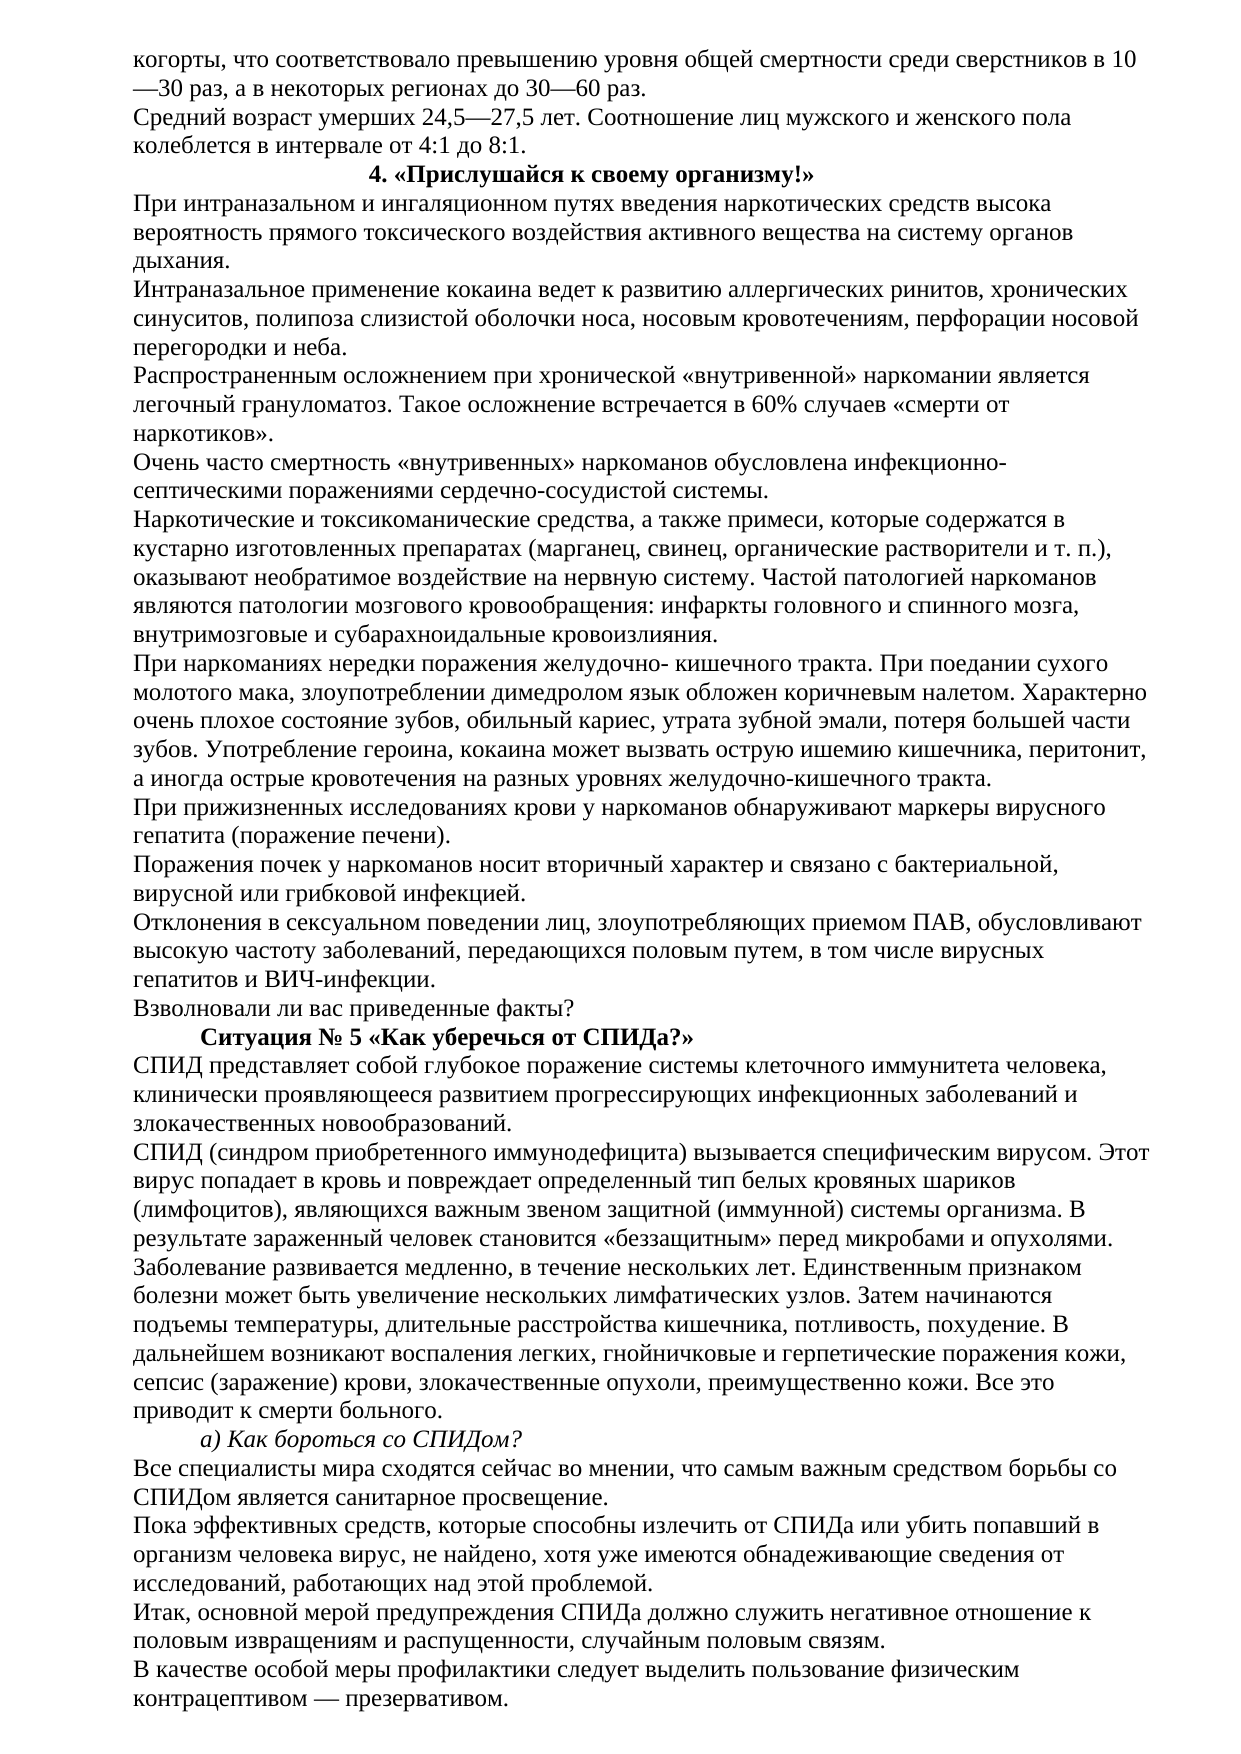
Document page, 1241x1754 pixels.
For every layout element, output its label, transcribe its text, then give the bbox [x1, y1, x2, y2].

text Отклонения в сексуальном поведении лиц, злоупотребляющих приемом ПАВ, обусловливают высокую частоту заболеваний, передающихся половым путем, в том числе вирусных гепатитов и ВИЧ-инфекции. [133, 907, 1152, 993]
text Пока эффективных средств, которые способны излечить от СПИДа или убить попавший в организм человека вирус, не найдено, хотя уже имеются обнадеживающие сведения от исследований, работающих над этой проблемой. [133, 1511, 1152, 1597]
text При интраназальном и ингаляционном путях введения наркотических средств высока вероятность прямого токсического воздействия активного вещества на систему органов дыхания. [133, 188, 1152, 274]
text Итак, основной мерой предупреждения СПИДа должно служить негативное отношение к половым извращениям и распущенности, случайным половым связям. [133, 1597, 1152, 1654]
text Распространенным осложнением при хронической «внутривенной» наркомании является легочный грануломатоз. Такое осложнение встречается в 60% случаев «смерти от наркотиков». [133, 361, 1152, 447]
text 4. «Прислушайся к своему организму!» [200, 159, 1152, 188]
text Средний возраст умерших 24,5—27,5 лет. Соотношение лиц мужского и женского пола колеблется в интервале от 4:1 до 8:1. [133, 102, 1152, 159]
text Очень часто смертность «внутривенных» наркоманов обусловлена инфекционно-септическими поражениями сердечно-сосудистой системы. [133, 447, 1152, 504]
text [133, 44, 1152, 102]
text а) Как бороться со СПИДом? [200, 1424, 1152, 1453]
text Взволновали ли вас приведенные факты? [133, 993, 1152, 1022]
text Все специалисты мира сходятся сейчас во мнении, что самым важным средством борьбы со СПИДом является санитарное просвещение. [133, 1453, 1152, 1511]
text При наркоманиях нередки поражения желудочно- кишечного тракта. При поедании сухого молотого мака, злоупотреблении димедролом язык обложен коричневым налетом. Характерно очень плохое состояние зубов, обильный кариес, утрата зубной эмали, потеря большей части зубов. Употребление героина, кокаина может вызвать острую ишемию кишечника, перитонит, а иногда острые кровотечения на разных уровнях желудочно-кишечного тракта. [133, 648, 1152, 792]
text Ситуация № 5 «Как уберечься от СПИДа?» [200, 1022, 1152, 1051]
text Наркотические и токсикоманические средства, а также примеси, которые содержатся в кустарно изготовленных препаратах (марганец, свинец, органические растворители и т. п.), оказывают необратимое воздействие на нервную систему. Частой патологией наркоманов являются патологии мозгового кровообращения: инфаркты головного и спинного мозга, внутримозговые и субарахноидальные кровоизлияния. [133, 504, 1152, 648]
text При прижизненных исследованиях крови у наркоманов обнаруживают маркеры вирусного гепатита (поражение печени). [133, 792, 1152, 849]
text СПИД (синдром приобретенного иммунодефицита) вызывается специфическим вирусом. Этот вирус попадает в кровь и повреждает определенный тип белых кровяных шариков (лимфоцитов), являющихся важным звеном защитной (иммунной) системы организма. В результате зараженный человек становится «беззащитным» перед микробами и опухолями. Заболевание развивается медленно, в течение нескольких лет. Единственным признаком болезни может быть увеличение нескольких лимфатических узлов. Затем начинаются подъемы температуры, длительные расстройства кишечника, потливость, похудение. В дальнейшем возникают воспаления легких, гнойничковые и герпетические поражения кожи, сепсис (заражение) крови, злокачественные опухоли, преимущественно кожи. Все это приводит к смерти больного. [133, 1137, 1152, 1424]
text В качестве особой меры профилактики следует выделить пользование физическим контрацептивом — презервативом. [133, 1654, 1152, 1712]
text Интраназальное применение кокаина ведет к развитию аллергических ринитов, хронических синуситов, полипоза слизистой оболочки носа, носовым кровотечениям, перфорации носовой перегородки и неба. [133, 274, 1152, 361]
text СПИД представляет собой глубокое поражение системы клеточного иммунитета человека, клинически проявляющееся развитием прогрессирующих инфекционных заболеваний и злокачественных новообразований. [133, 1051, 1152, 1137]
text Поражения почек у наркоманов носит вторичный характер и связано с бактериальной, вирусной или грибковой инфекцией. [133, 849, 1152, 907]
